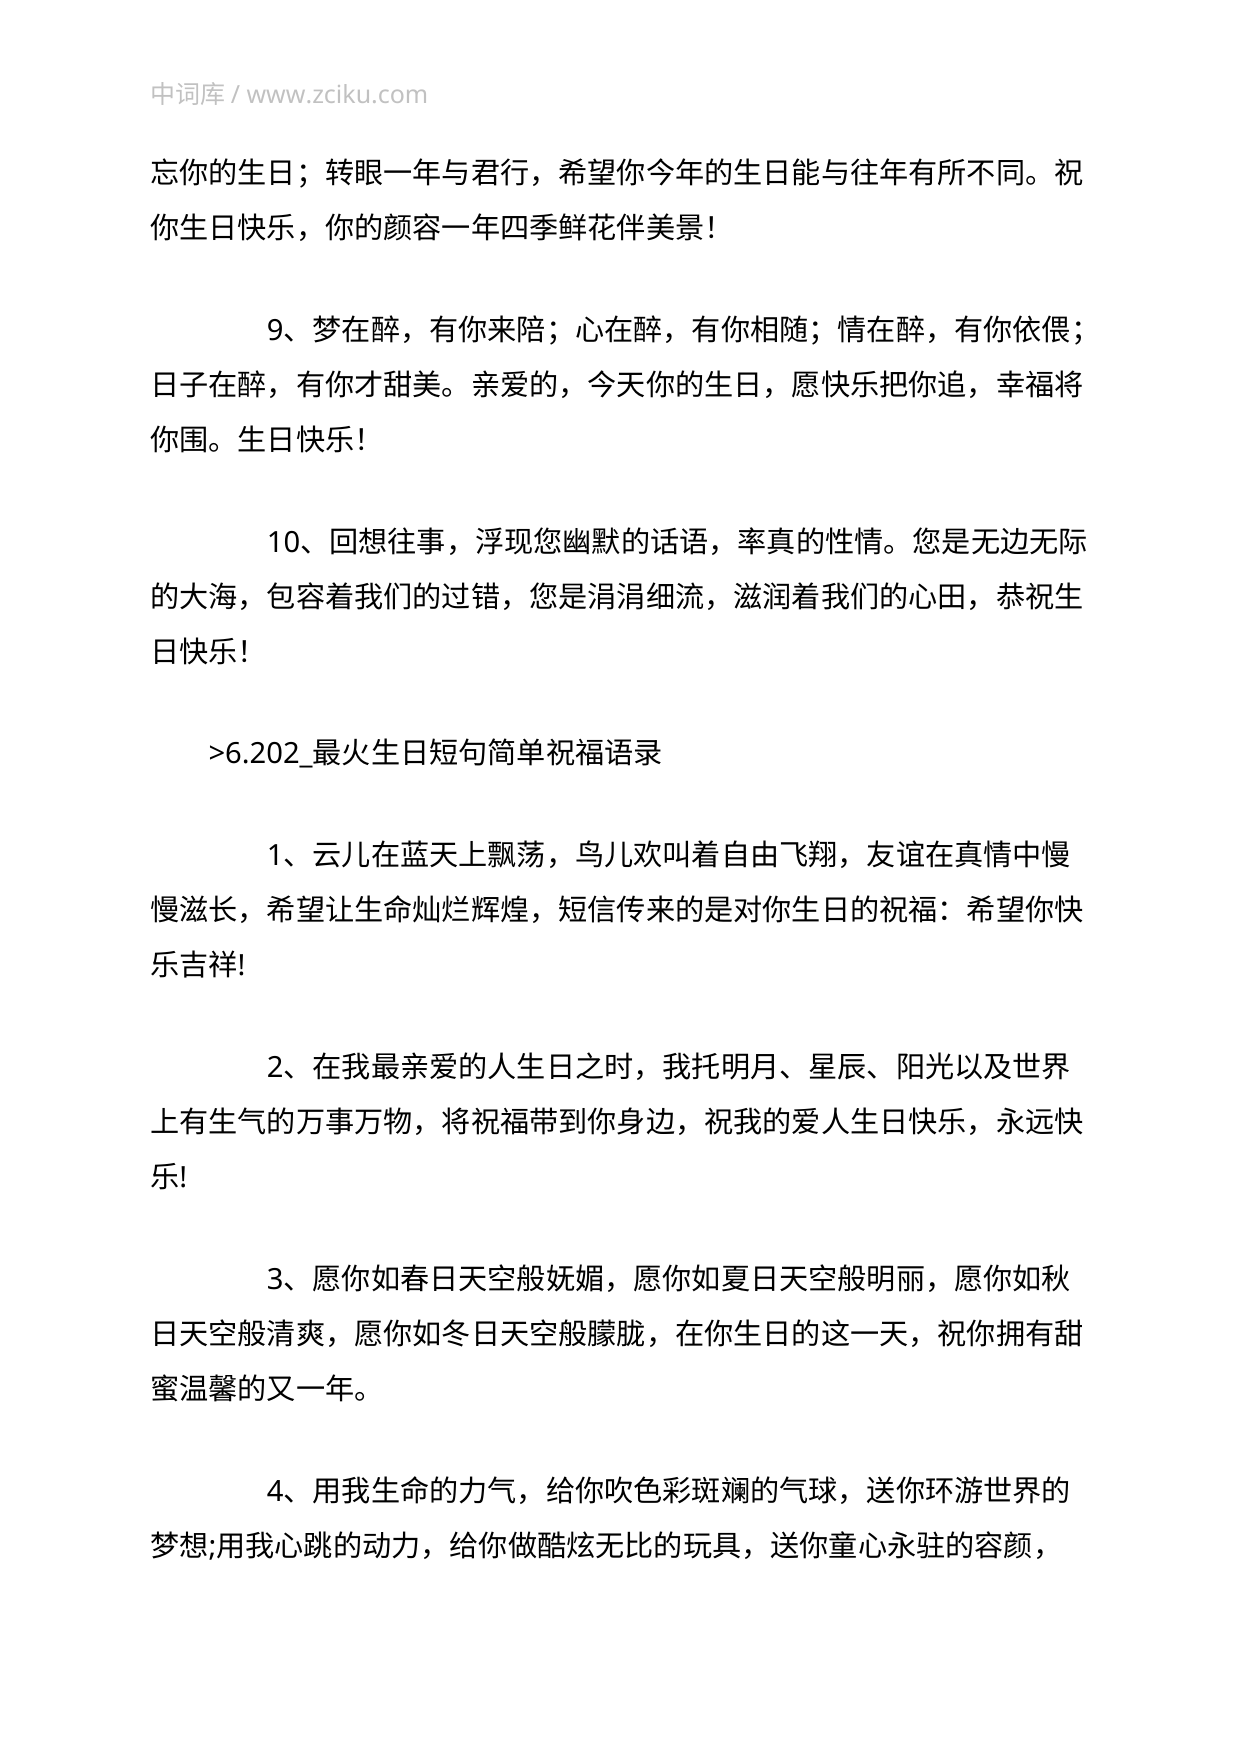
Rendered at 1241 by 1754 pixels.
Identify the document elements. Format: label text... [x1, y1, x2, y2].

text 1、云儿在蓝天上飘荡，鸟儿欢叫着自由飞翔，友谊在真情中慢慢滋长，希望让生命灿烂辉煌，短信传来的是对你生日的祝福：希望你快乐吉祥! [150, 832, 1090, 984]
text 2、在我最亲爱的人生日之时，我托明月、星辰、阳光以及世界上有生气的万事万物，将祝福带到你身边，祝我的爱人生日快乐，永远快乐! [150, 1044, 1090, 1196]
text 3、愿你如春日天空般妩媚，愿你如夏日天空般明丽，愿你如秋日天空般清爽，愿你如冬日天空般朦胧，在你生日的这一天，祝你拥有甜蜜温馨的又一年。 [150, 1256, 1090, 1408]
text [150, 1467, 1090, 1565]
text 9、梦在醉，有你来陪；心在醉，有你相随；情在醉，有你依偎；日子在醉，有你才甜美。亲爱的，今天你的生日，愿快乐把你追，幸福将你围。生日快乐！ [150, 307, 1090, 459]
text >6.202_最火生日短句简单祝福语录 [150, 730, 1090, 772]
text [150, 150, 1090, 247]
text 10、回想往事，浮现您幽默的话语，率真的性情。您是无边无际的大海，包容着我们的过错，您是涓涓细流，滋润着我们的心田，恭祝生日快乐！ [150, 518, 1090, 671]
